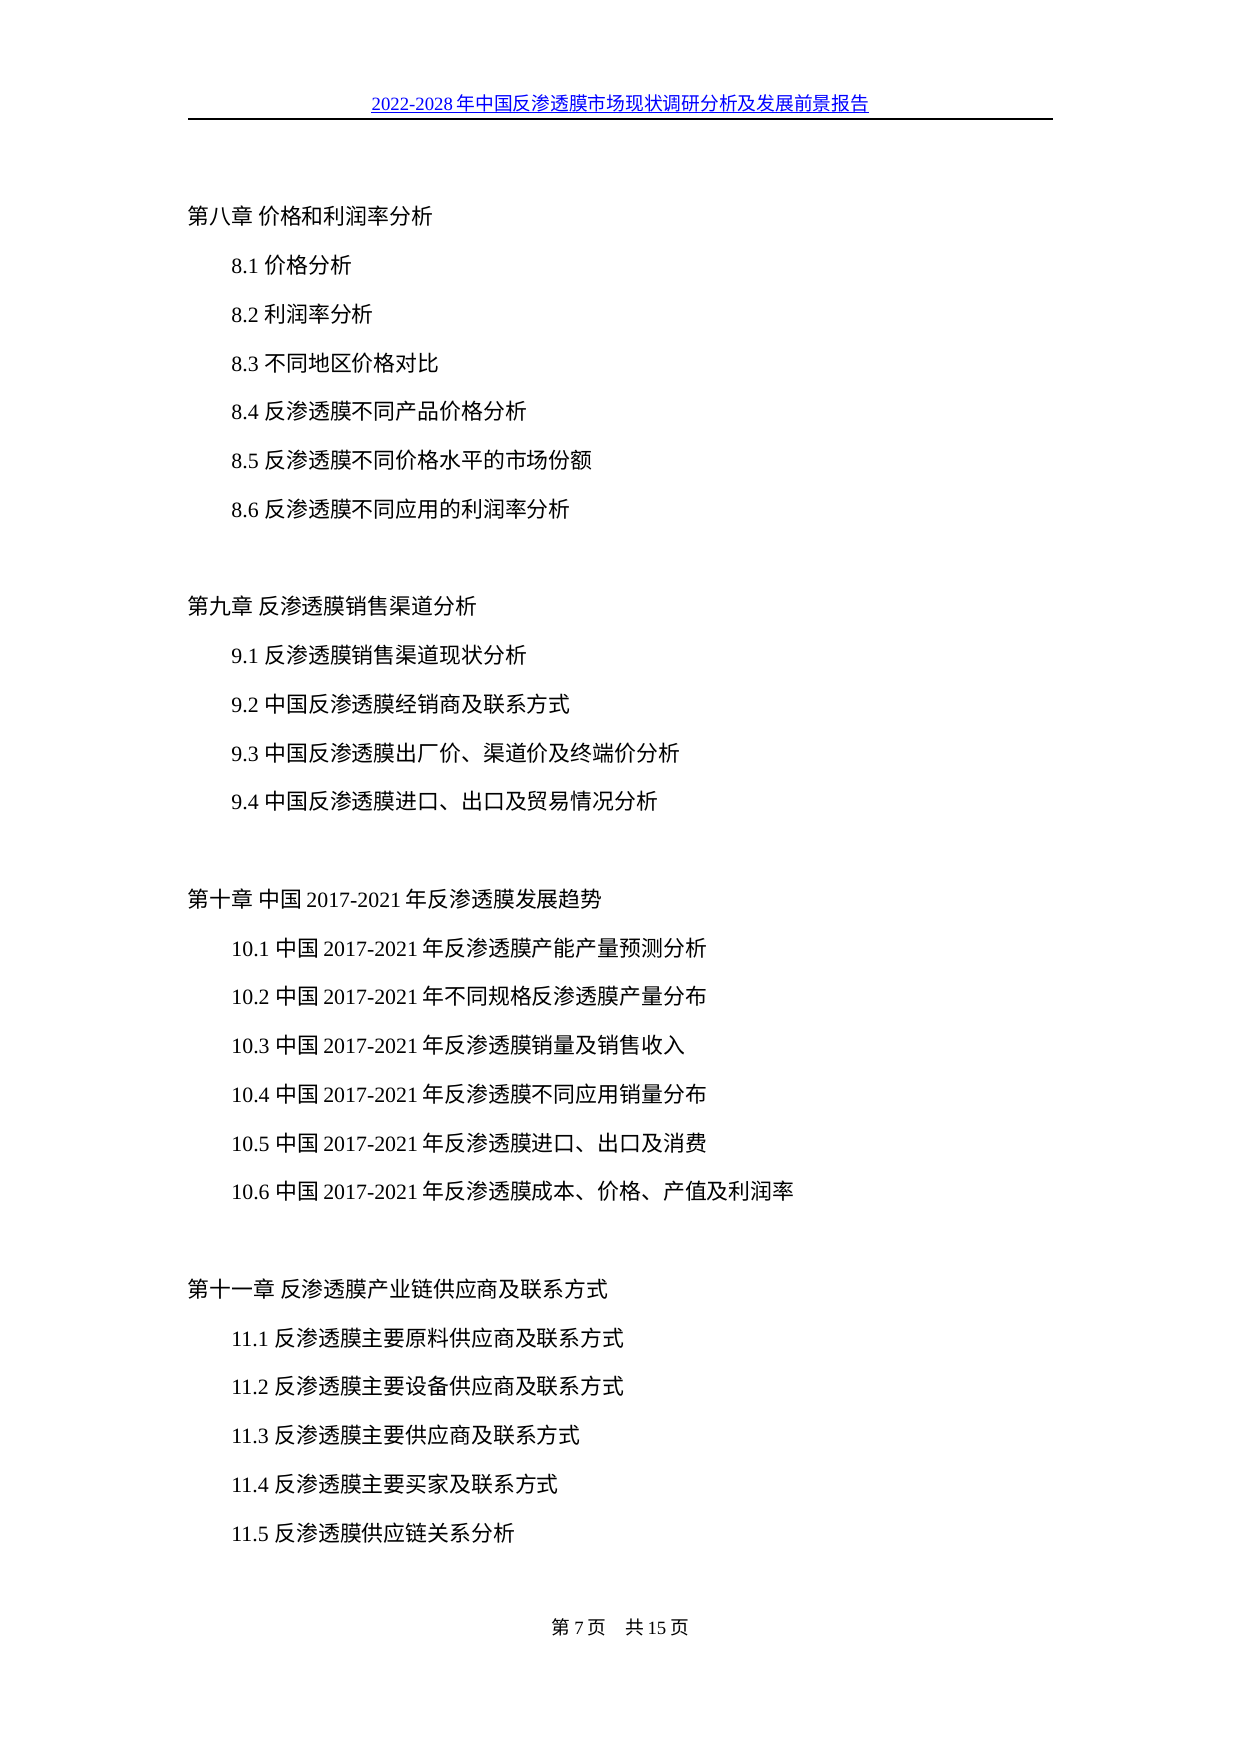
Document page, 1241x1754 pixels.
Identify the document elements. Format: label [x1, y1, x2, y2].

text [187, 150, 1053, 1548]
